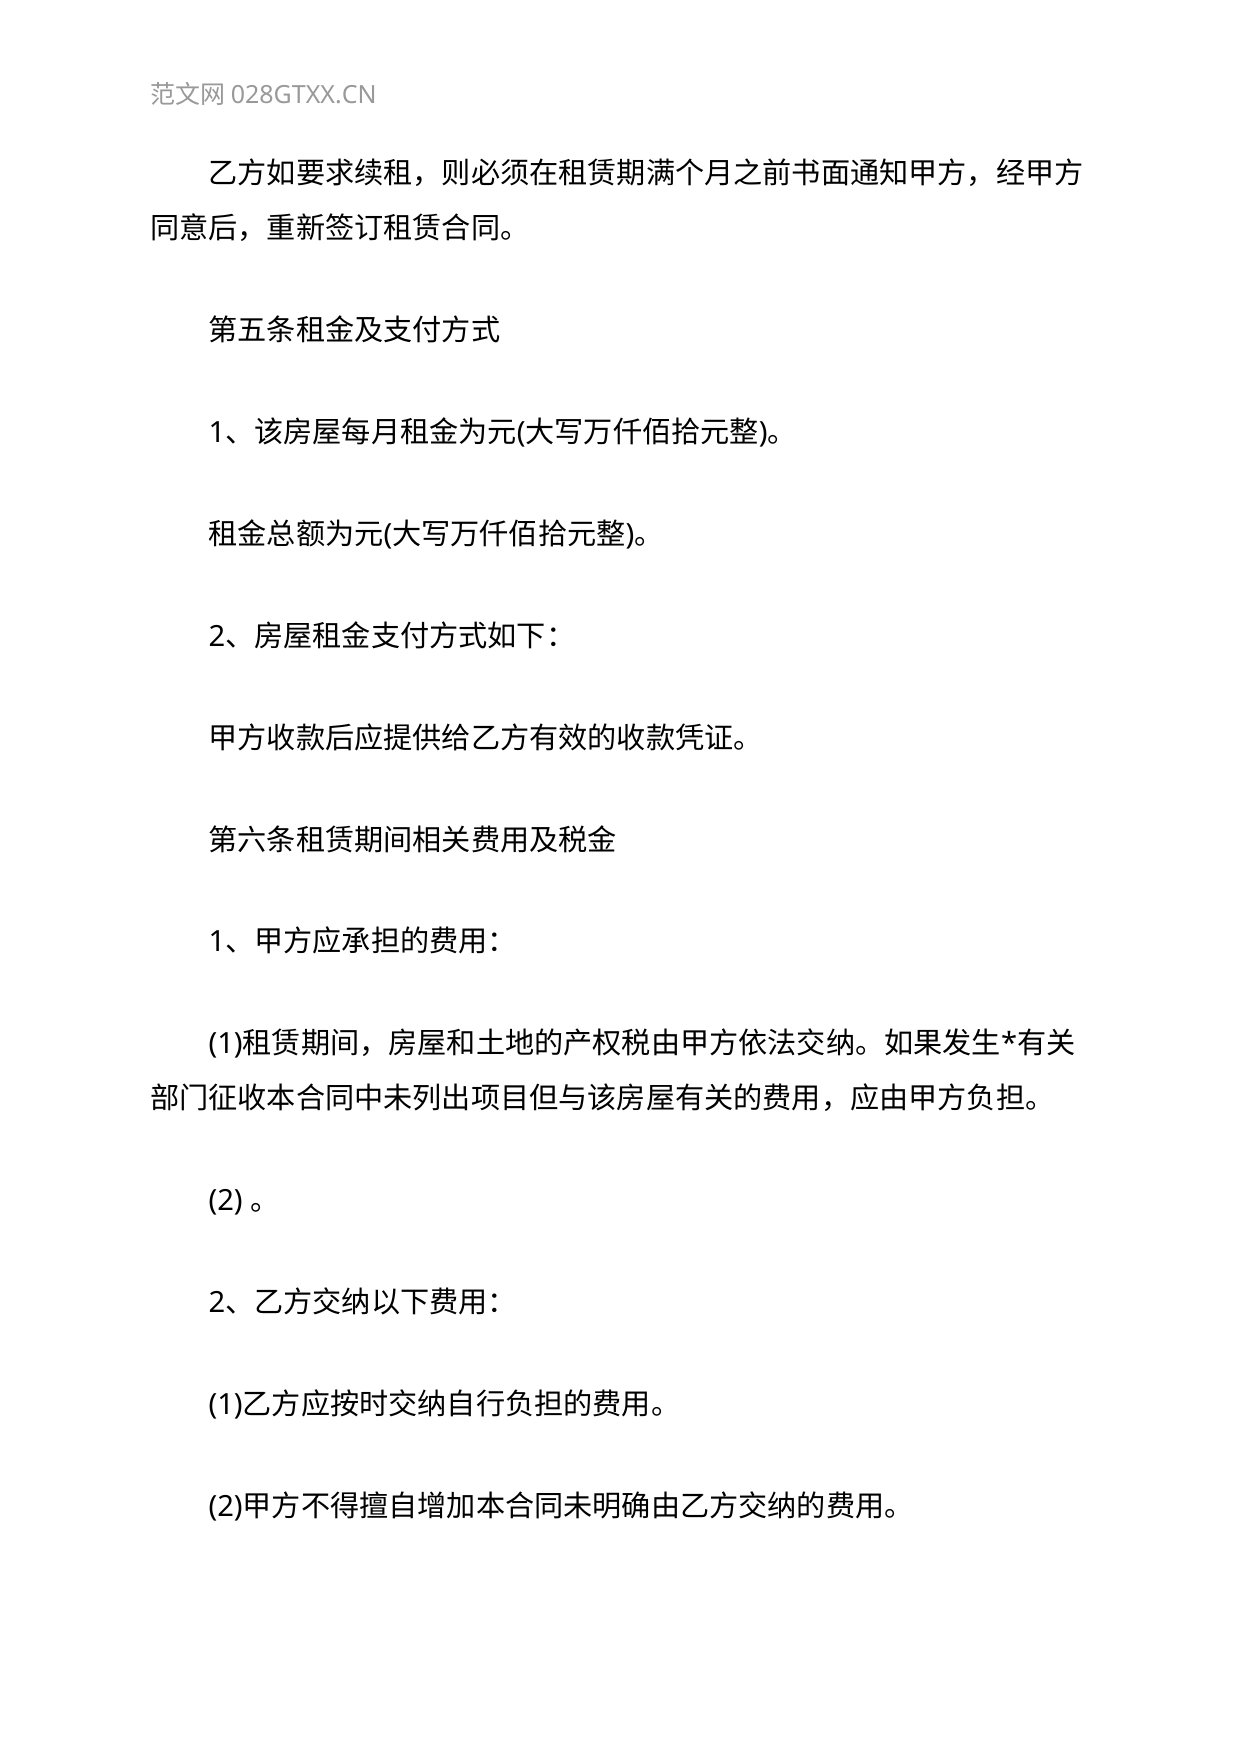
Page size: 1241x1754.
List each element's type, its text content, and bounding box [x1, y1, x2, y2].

text (1)租赁期间，房屋和土地的产权税由甲方依法交纳。如果发生*有关部门征收本合同中未列出项目但与该房屋有关的费用，应由甲方负担。 [150, 1020, 1090, 1117]
text 第五条租金及支付方式 [150, 307, 1090, 349]
text (1)乙方应按时交纳自行负担的费用。 [150, 1381, 1090, 1423]
text (2)甲方不得擅自增加本合同未明确由乙方交纳的费用。 [150, 1483, 1090, 1525]
text (2) 。 [150, 1177, 1090, 1219]
text 1、该房屋每月租金为元(大写万仟佰拾元整)。 [150, 408, 1090, 451]
text 2、房屋租金支付方式如下： [150, 612, 1090, 655]
text 2、乙方交纳以下费用： [150, 1279, 1090, 1321]
text 乙方如要求续租，则必须在租赁期满个月之前书面通知甲方，经甲方同意后，重新签订租赁合同。 [150, 150, 1090, 247]
text 1、甲方应承担的费用： [150, 918, 1090, 960]
text 甲方收款后应提供给乙方有效的收款凭证。 [150, 714, 1090, 757]
text 第六条租赁期间相关费用及税金 [150, 816, 1090, 858]
text 租金总额为元(大写万仟佰拾元整)。 [150, 510, 1090, 553]
